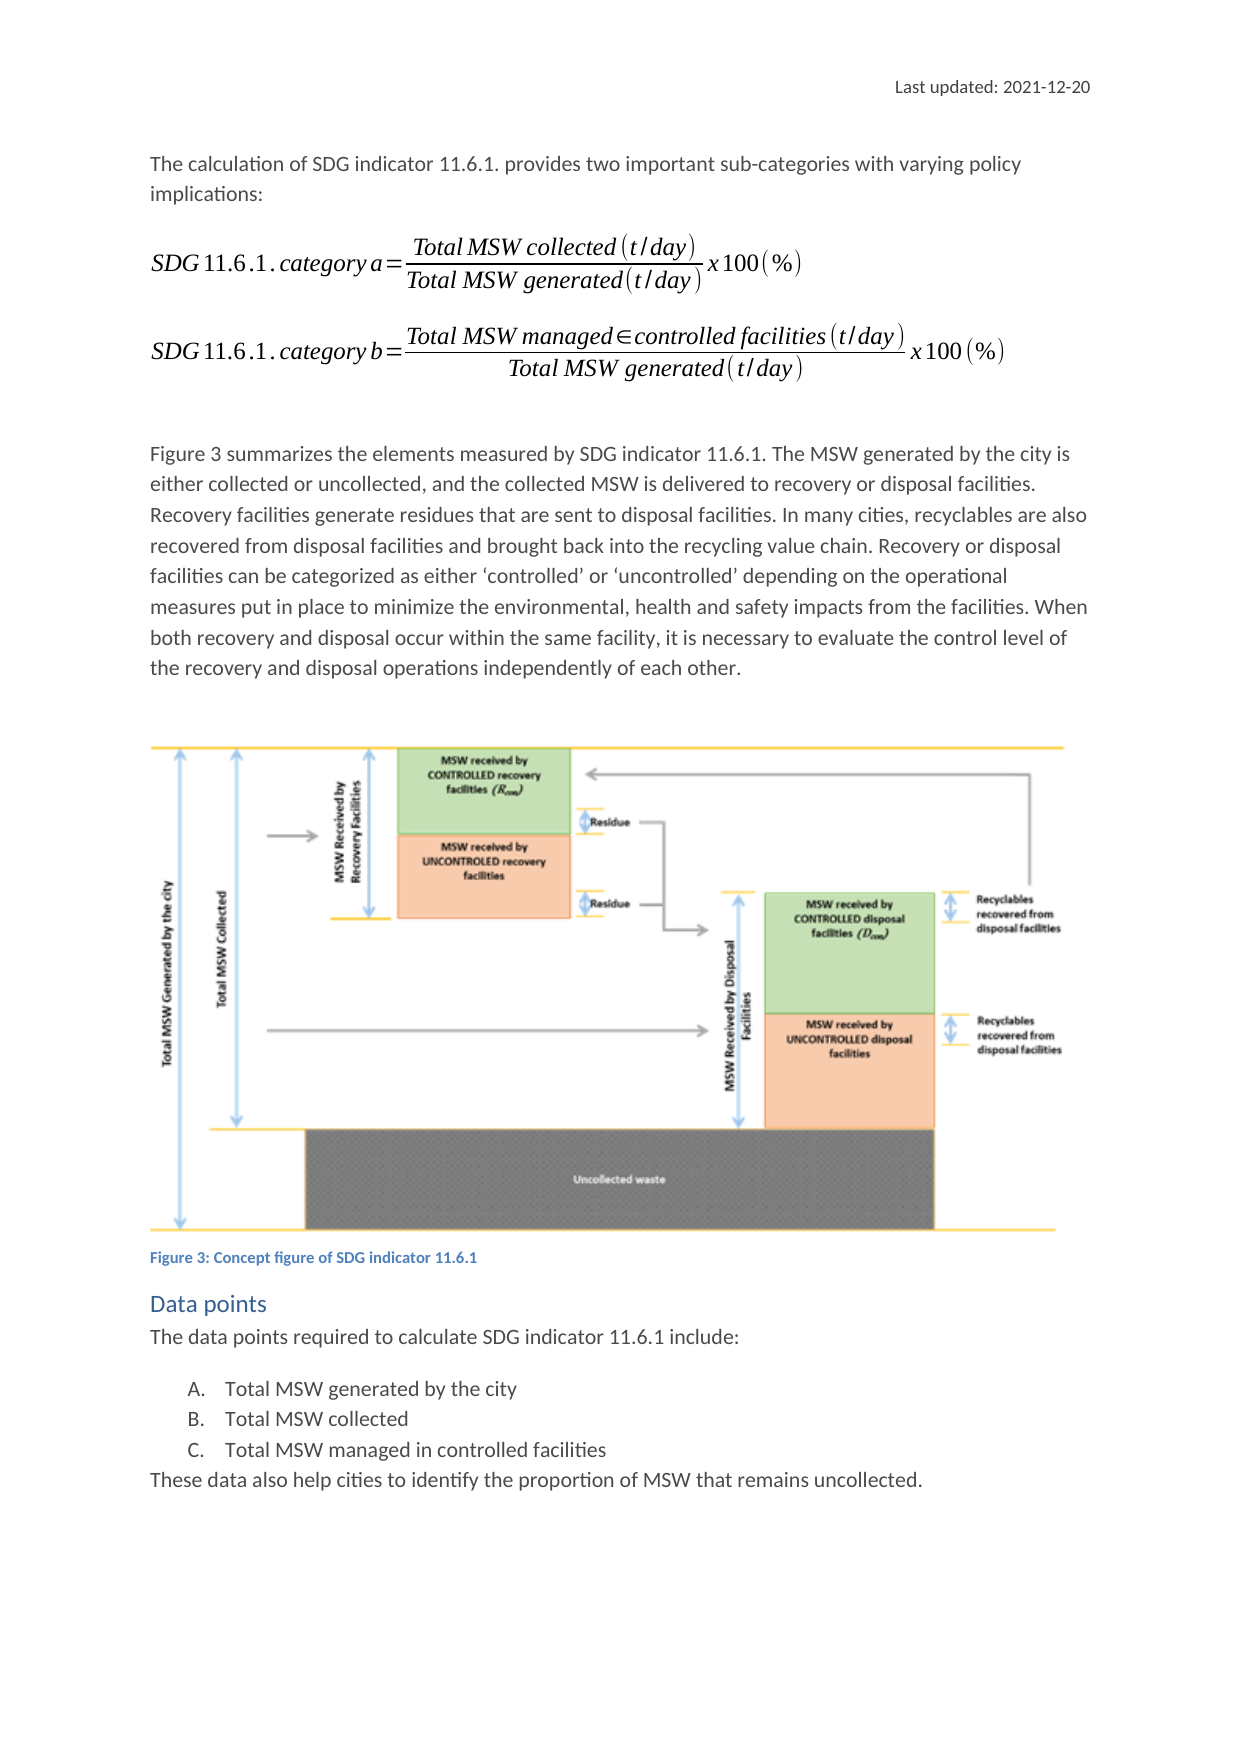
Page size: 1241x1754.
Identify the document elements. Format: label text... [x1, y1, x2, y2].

list Total MSW managed in controlled facilities [187, 1436, 1090, 1463]
text The data points required to calculate SDG indicator 11.6.1 include: [150, 1323, 1090, 1350]
text Figure 3: Concept figure of SDG indicator 11.6.1 [150, 1247, 1090, 1267]
text These data also help cities to identify the proportion of MSW that remains uncollected. [150, 1467, 1090, 1493]
picture [150, 736, 1084, 1243]
text The calculation of SDG indicator 11.6.1. provides two important sub-categories with varying policy implications: [150, 150, 1090, 207]
text summarizes the elements measured by SDG indicator 11.6.1. The MSW generated by the city is either collected or uncollected, and the collected MSW is delivered to recovery or disposal facilities. Recovery facilities generate residues that are sent to disposal facilities. In many cities, recyclables are also recovered from disposal facilities and brought back into the recycling value chain. Recovery or disposal facilities can be categorized as either ‘controlled’ or ‘uncontrolled’ depending on the operational measures put in place to minimize the environmental, health and safety impacts from the facilities. When both recovery and disposal occur within the same facility, it is necessary to evaluate the control level of the recovery and disposal operations independently of each other. [150, 440, 1090, 681]
text Data points [150, 1288, 1090, 1319]
list Total MSW generated by the city [187, 1375, 1090, 1401]
list Total MSW collected [187, 1405, 1090, 1432]
